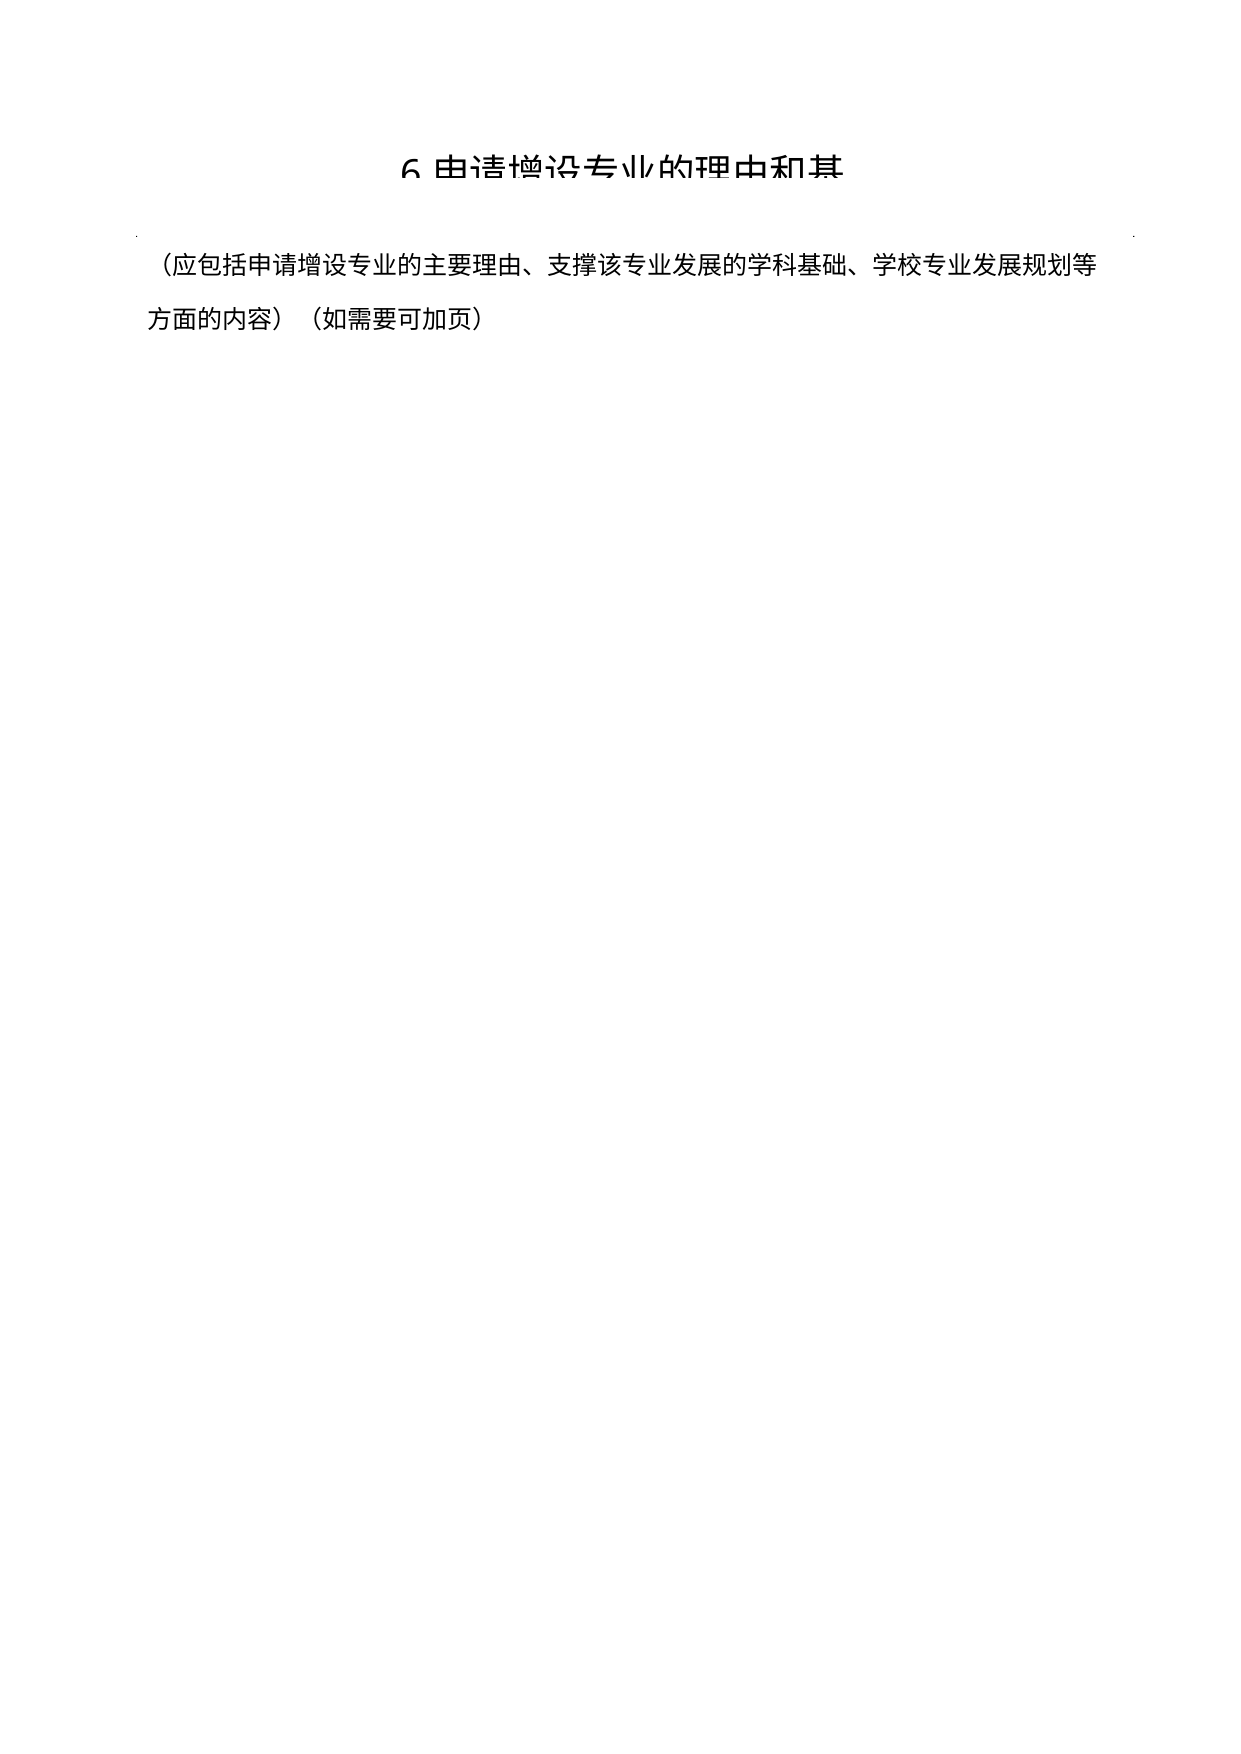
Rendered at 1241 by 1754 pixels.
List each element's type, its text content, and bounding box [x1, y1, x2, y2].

text （应包括申请增设专业的主要理由、支撑该专业发展的学科基础、学校专业发展规划等方面的内容）（如需要可加页） [148, 245, 1123, 336]
